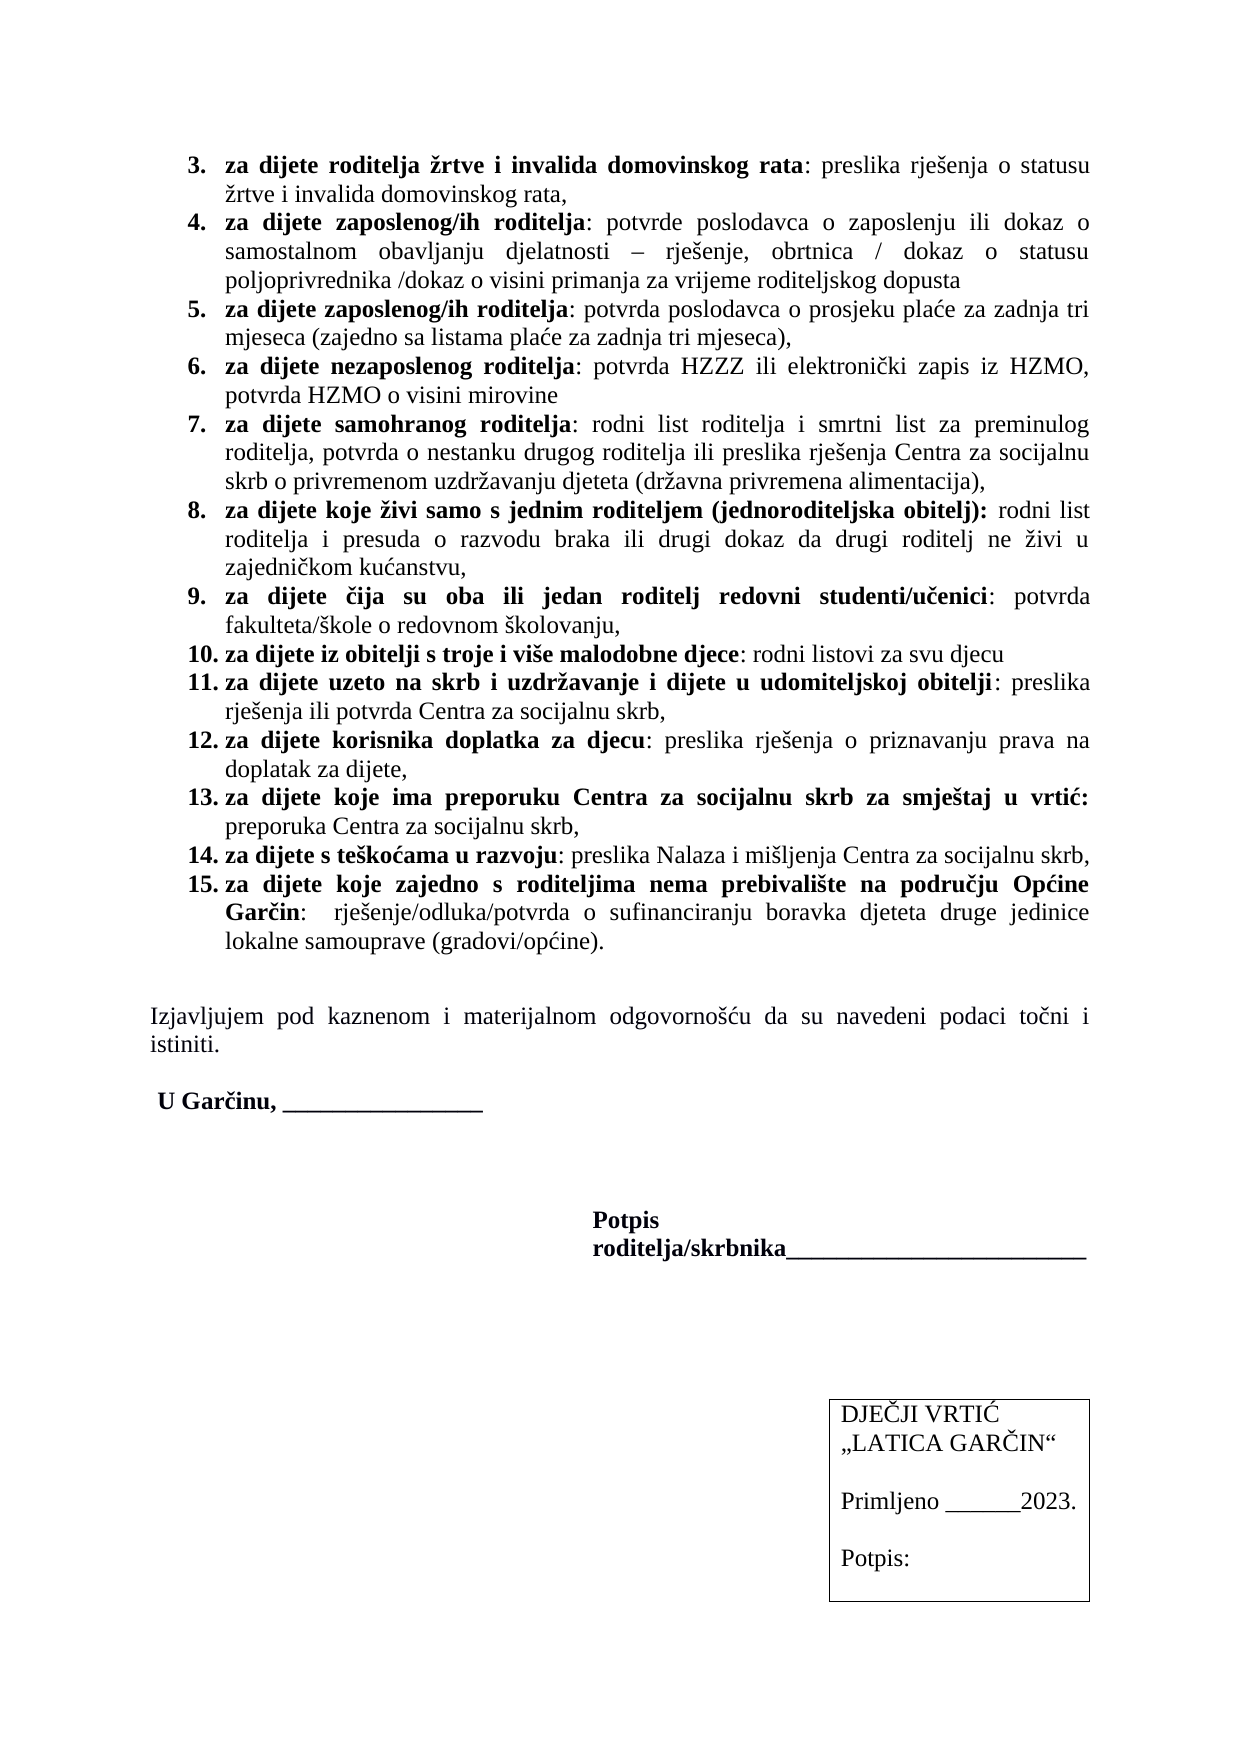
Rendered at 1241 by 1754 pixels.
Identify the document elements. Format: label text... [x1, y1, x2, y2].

list za dijete nezaposlenog roditelja: potvrda HZZZ ili elektronički zapis iz HZMO, potvrda HZMO o visini mirovine [187, 351, 1090, 409]
list za dijete koje zajedno s roditeljima nema prebivalište na području Općine Garčin: rješenje/odluka/potvrda o sufinanciranju boravka djeteta druge jedinice lokalne samouprave (gradovi/općine). [187, 869, 1090, 955]
list za dijete zaposlenog/ih roditelja: potvrda poslodavca o prosjeku plaće za zadnja tri mjeseca (zajedno sa listama plaće za zadnja tri mjeseca), [187, 294, 1090, 351]
list za dijete uzeto na skrb i uzdržavanje i dijete u udomiteljskoj obitelji: preslika rješenja ili potvrda Centra za socijalnu skrb, [187, 667, 1090, 725]
list za dijete roditelja žrtve i invalida domovinskog rata: preslika rješenja o statusu žrtve i invalida domovinskog rata, [187, 150, 1090, 207]
text Izjavljujem pod kaznenom i materijalnom odgovornošću da su navedeni podaci točni i istiniti. [150, 1003, 1090, 1057]
list za dijete s teškoćama u razvoju: preslika Nalaza i mišljenja Centra za socijalnu skrb, [187, 840, 1090, 869]
list za dijete zaposlenog/ih roditelja: potvrde poslodavca o zaposlenju ili dokaz o samostalnom obavljanju djelatnosti – rješenje, obrtnica / dokaz o statusu poljoprivrednika /dokaz o visini primanja za vrijeme roditeljskog dopusta [187, 207, 1090, 294]
list za dijete samohranog roditelja: rodni list roditelja i smrtni list za preminulog roditelja, potvrda o nestanku drugog roditelja ili preslika rješenja Centra za socijalnu skrb o privremenom uzdržavanju djeteta (državna privremena alimentacija), [187, 409, 1090, 495]
table_header DJEČJI VRTIĆ „LATICA GARČIN“ Primljeno ______2023. Potpis: [830, 1400, 1089, 1601]
text Potpis roditelja/skrbnika________________________ [592, 1205, 1090, 1262]
list za dijete koje živi samo s jednim roditeljem (jednoroditeljska obitelj): rodni list roditelja i presuda o razvodu braka ili drugi dokaz da drugi roditelj ne živi u zajedničkom kućanstvu, [187, 495, 1090, 581]
list za dijete korisnika doplatka za djecu: preslika rješenja o priznavanju prava na doplatak za dijete, [187, 725, 1090, 782]
list za dijete čija su oba ili jedan roditelj redovni studenti/učenici: potvrda fakulteta/škole o redovnom školovanju, [187, 581, 1090, 639]
list za dijete iz obitelji s troje i više malodobne djece: rodni listovi za svu djecu [187, 639, 1090, 667]
text U Garčinu, ________________ [151, 1086, 1090, 1115]
list za dijete koje ima preporuku Centra za socijalnu skrb za smještaj u vrtić: preporuka Centra za socijalnu skrb, [187, 782, 1090, 840]
